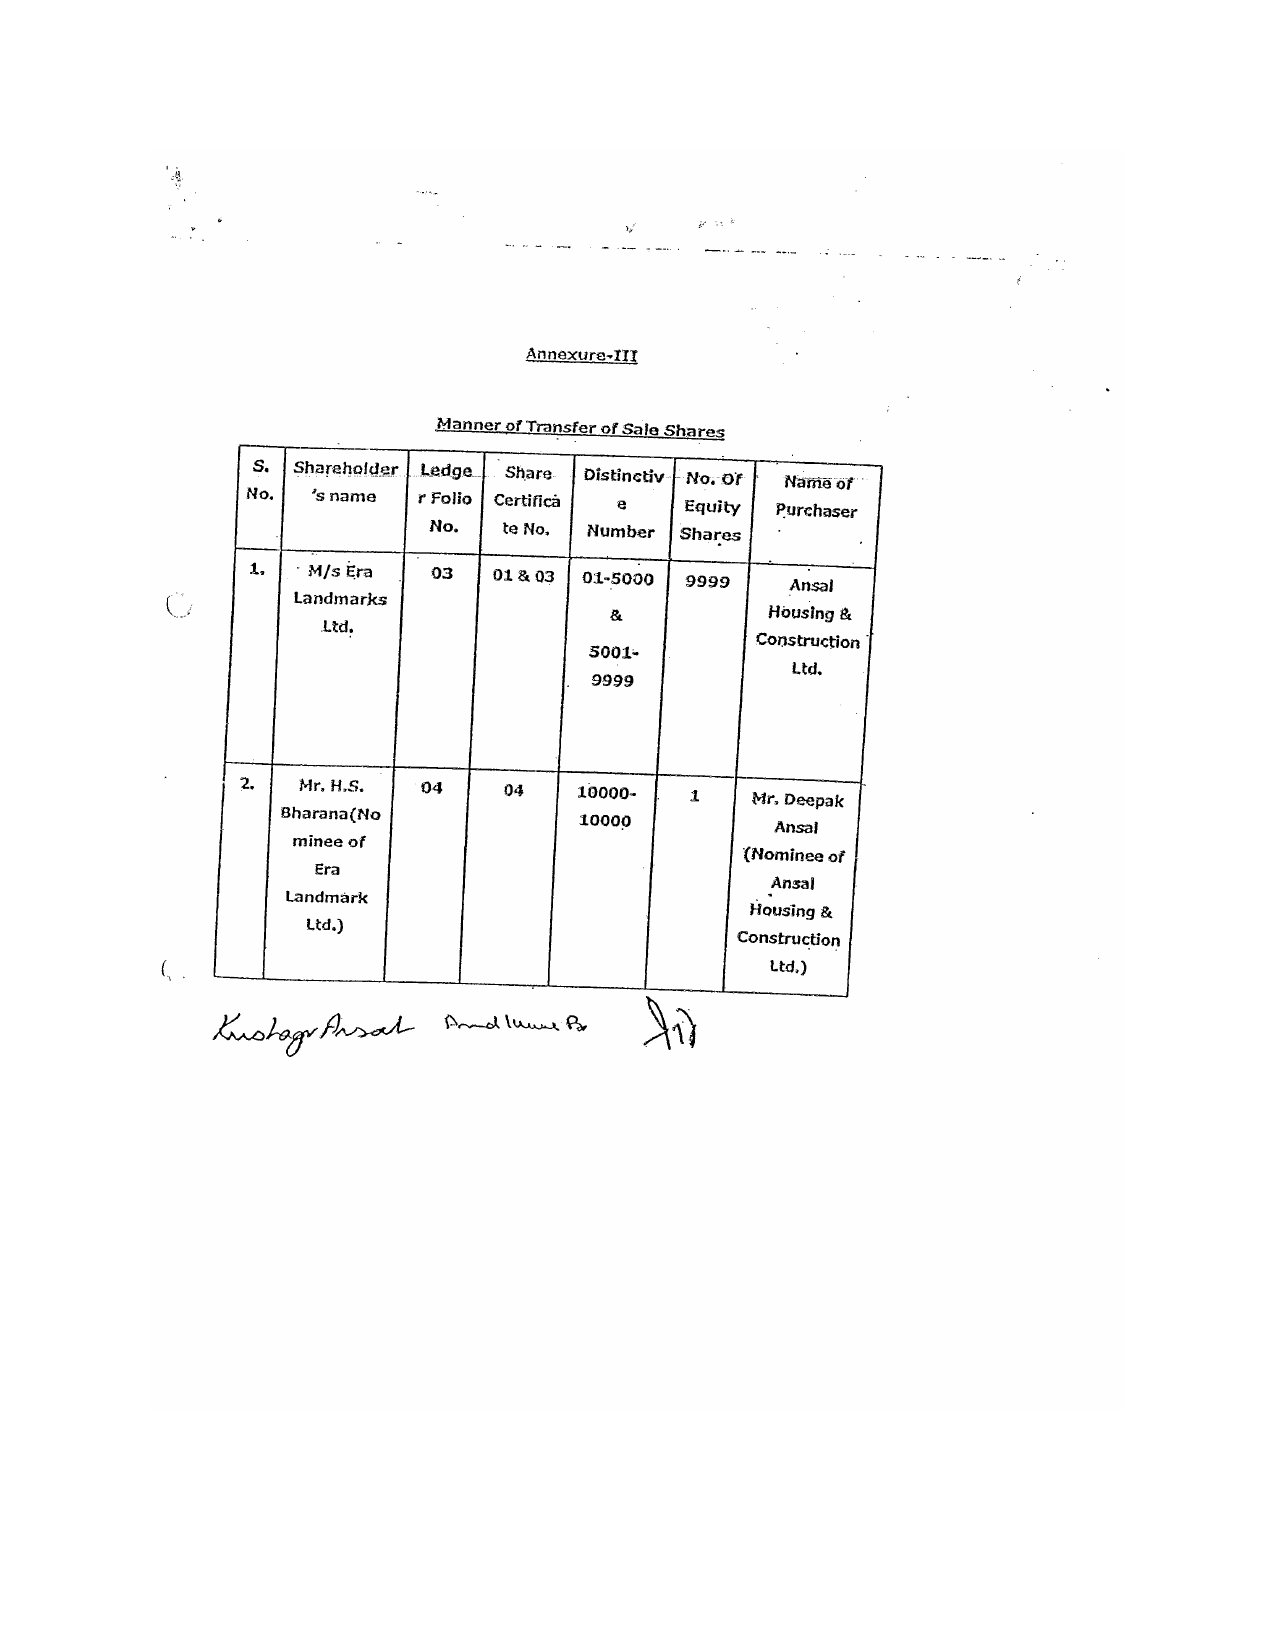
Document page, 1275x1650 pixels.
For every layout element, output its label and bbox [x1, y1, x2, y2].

picture [150, 149, 1124, 1411]
